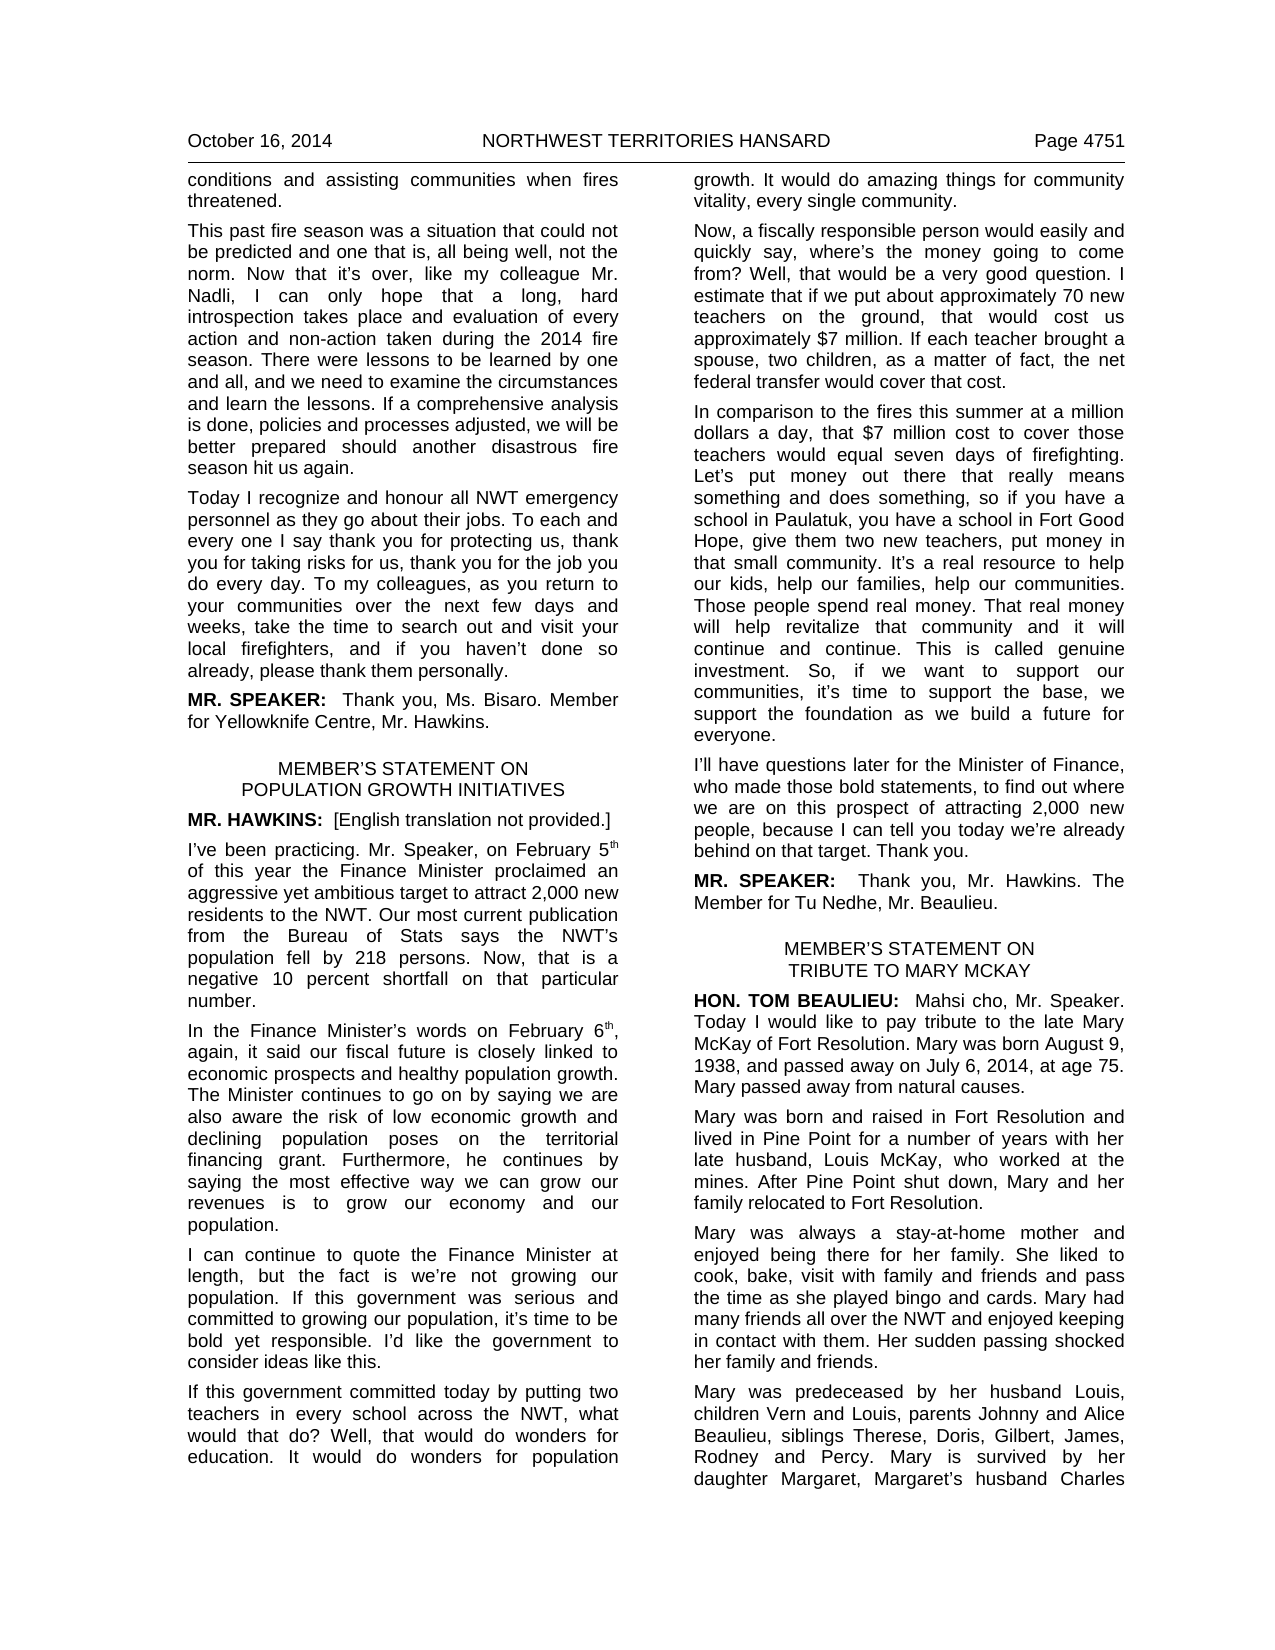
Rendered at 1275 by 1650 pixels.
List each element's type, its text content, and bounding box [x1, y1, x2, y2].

text MR. SPEAKER: Thank you, Mr. Hawkins. The Member for Tu Nedhe, Mr. Beaulieu. [694, 870, 1125, 913]
text In comparison to the fires this summer at a million dollars a day, that $7 million cost to cover those teachers would equal seven days of firefighting. Let’s put money out there that really means something and does something, so if you have a school in Paulatuk, you have a school in Fort Good Hope, give them two new teachers, put money in that small community. It’s a real resource to help our kids, help our families, help our communities. Those people spend real money. That real money will help revitalize that community and it will continue and continue. This is called genuine investment. So, if we want to support our communities, it’s time to support the base, we support the foundation as we build a future for everyone. [694, 401, 1125, 746]
text MR. SPEAKER: Thank you, Ms. Bisaro. Member for Yellowknife Centre, Mr. Hawkins. [187, 689, 619, 732]
text I can continue to quote the Finance Minister at length, but the fact is we’re not growing our population. If this government was serious and committed to growing our population, it’s time to be bold yet responsible. I’d like the government to consider ideas like this. [187, 1243, 619, 1373]
text MR. HAWKINS: [English translation not provided.] [187, 809, 619, 830]
subtitle MEMBER’S STATEMENT ON POPULATION GROWTH INITIATIVES [187, 757, 619, 801]
text In the Finance Minister’s words on February 6th, again, it said our fiscal future is closely linked to economic prospects and healthy population growth. The Minister continues to go on by saying we are also aware the risk of low economic growth and declining population poses on the territorial financing grant. Furthermore, he continues by saying the most effective way we can grow our revenues is to grow our economy and our population. [187, 1019, 619, 1235]
text This past fire season was a situation that could not be predicted and one that is, all being well, not the norm. Now that it’s over, like my colleague Mr. Nadli, I can only hope that a long, hard introspection takes place and evaluation of every action and non-action taken during the 2014 fire season. There were lessons to be learned by one and all, and we need to examine the circumstances and learn the lessons. If a comprehensive analysis is done, policies and processes adjusted, we will be better prepared should another disastrous fire season hit us again. [187, 220, 619, 478]
text I’ll have questions later for the Minister of Finance, who made those bold statements, to find out where we are on this prospect of attracting 2,000 new people, because I can tell you today we’re already behind on that target. Thank you. [694, 754, 1125, 862]
text Mary was born and raised in Fort Resolution and lived in Pine Point for a number of years with her late husband, Louis McKay, who worked at the mines. After Pine Point shut down, Mary and her family relocated to Fort Resolution. [694, 1106, 1125, 1214]
subtitle MEMBER’S STATEMENT ON TRIBUTE TO MARY MCKAY [694, 938, 1125, 981]
text If this government committed today by putting two teachers in every school across the NWT, what would that do? Well, that would do wonders for education. It would do wonders for population growth. It would do amazing things for community vitality, every single community. [187, 1381, 619, 1467]
text Mary was always a stay-at-home mother and enjoyed being there for her family. She liked to cook, bake, visit with family and friends and pass the time as she played bingo and cards. Mary had many friends all over the NWT and enjoyed keeping in contact with them. Her sudden passing shocked her family and friends. [694, 1222, 1125, 1373]
text Now, a fiscally responsible person would easily and quickly say, where’s the money going to come from? Well, that would be a very good question. I estimate that if we put about approximately 70 new teachers on the ground, that would cost us approximately $7 million. If each teacher brought a spouse, two children, as a matter of fact, the net federal transfer would cover that cost. [694, 220, 1125, 392]
text HON. TOM BEAULIEU: Mahsi cho, Mr. Speaker. Today I would like to pay tribute to the late Mary McKay of Fort Resolution. Mary was born August 9, 1938, and passed away on July 6, 2014, at age 75. Mary passed away from natural causes. [694, 990, 1125, 1097]
text Today I recognize and honour all NWT emergency personnel as they go about their jobs. To each and every one I say thank you for protecting us, thank you for taking risks for us, thank you for the job you do every day. To my colleagues, as you return to your communities over the next few days and weeks, take the time to search out and visit your local firefighters, and if you haven’t done so already, please thank them personally. [187, 487, 619, 681]
text If this government committed today by putting two teachers in every school across the NWT, what would that do? Well, that would do wonders for education. It would do wonders for population growth. It would do amazing things for community vitality, every single community. [694, 168, 1125, 211]
text I’ve been practicing. Mr. Speaker, on February 5th of this year the Finance Minister proclaimed an aggressive yet ambitious target to attract 2,000 new residents to the NWT. Our most current publication from the Bureau of Stats says the NWT’s population fell by 218 persons. Now, that is a negative 10 percent shortfall on that particular number. [187, 839, 619, 1011]
